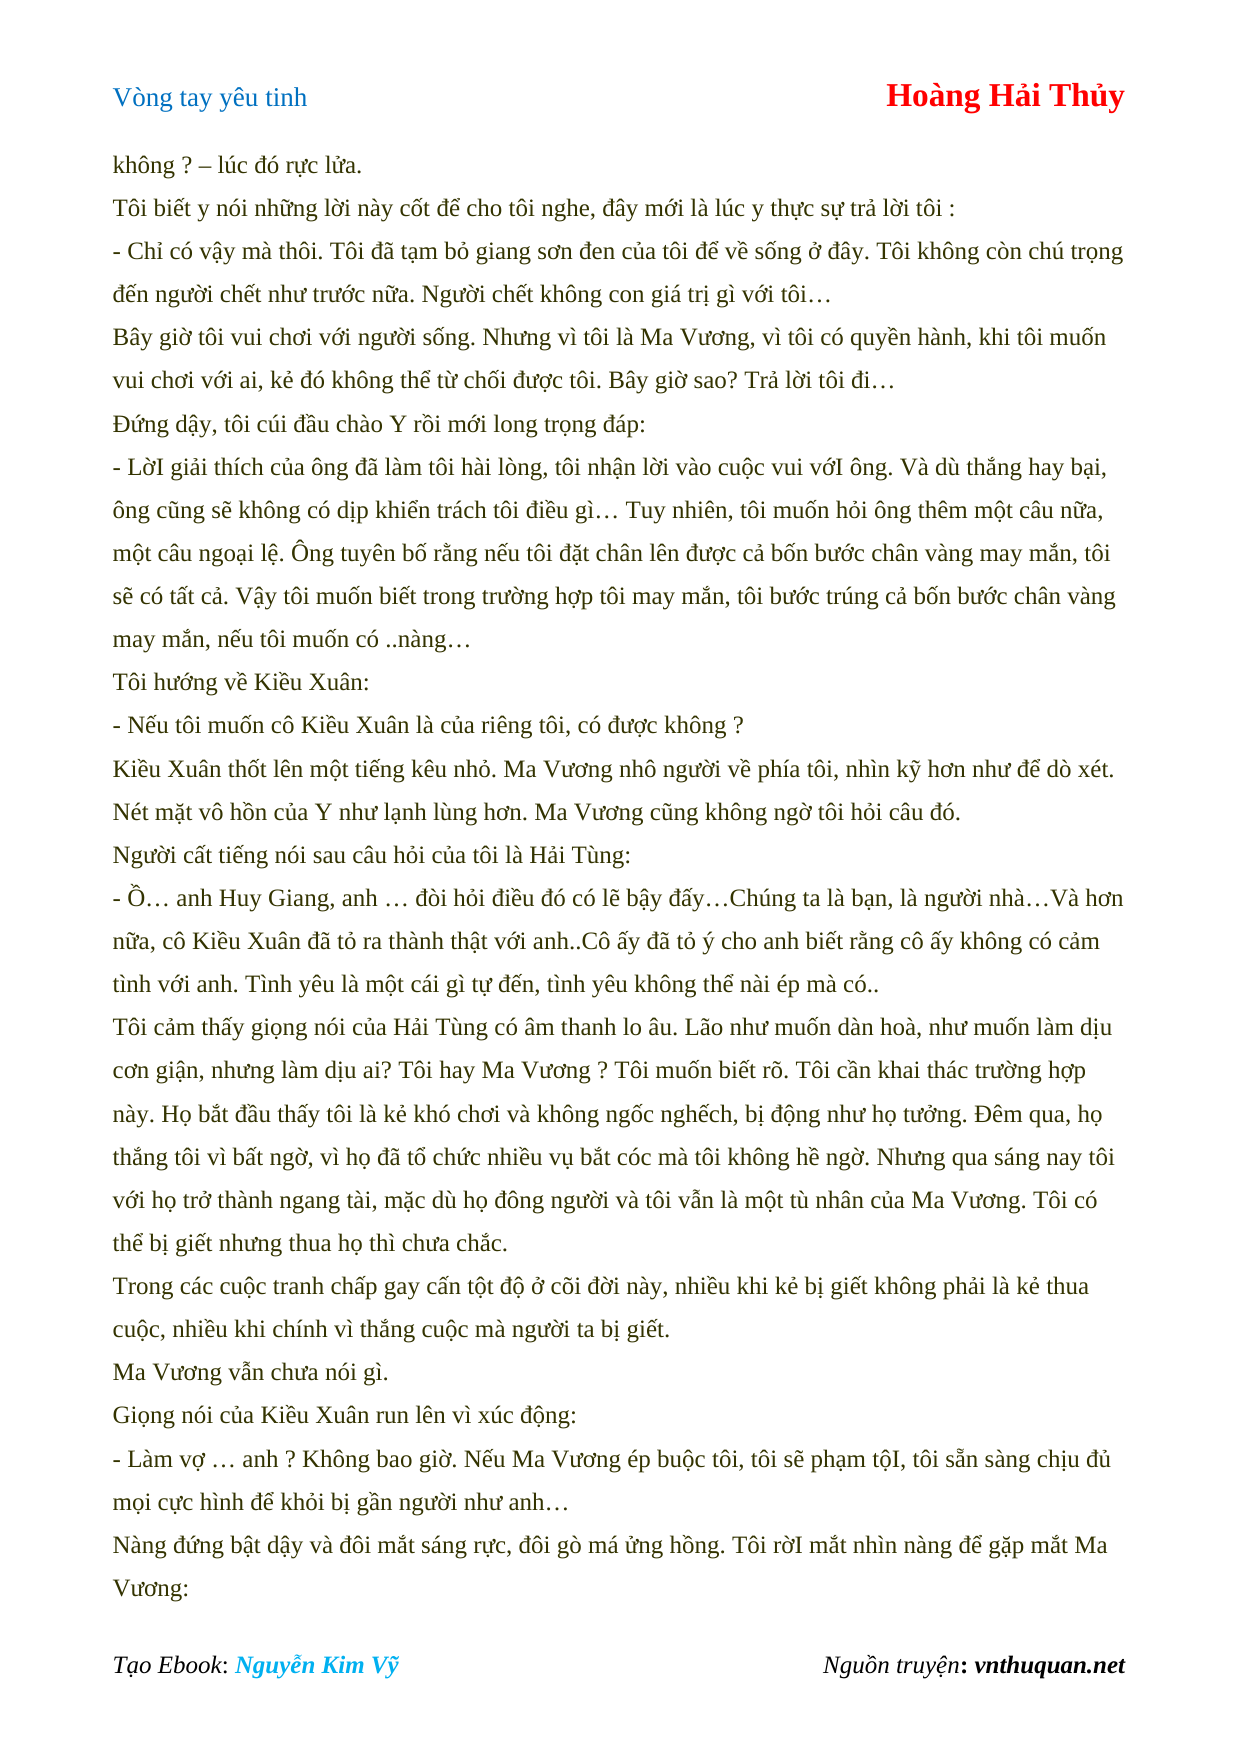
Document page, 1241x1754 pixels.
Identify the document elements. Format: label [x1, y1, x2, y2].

text [112, 150, 1128, 1602]
